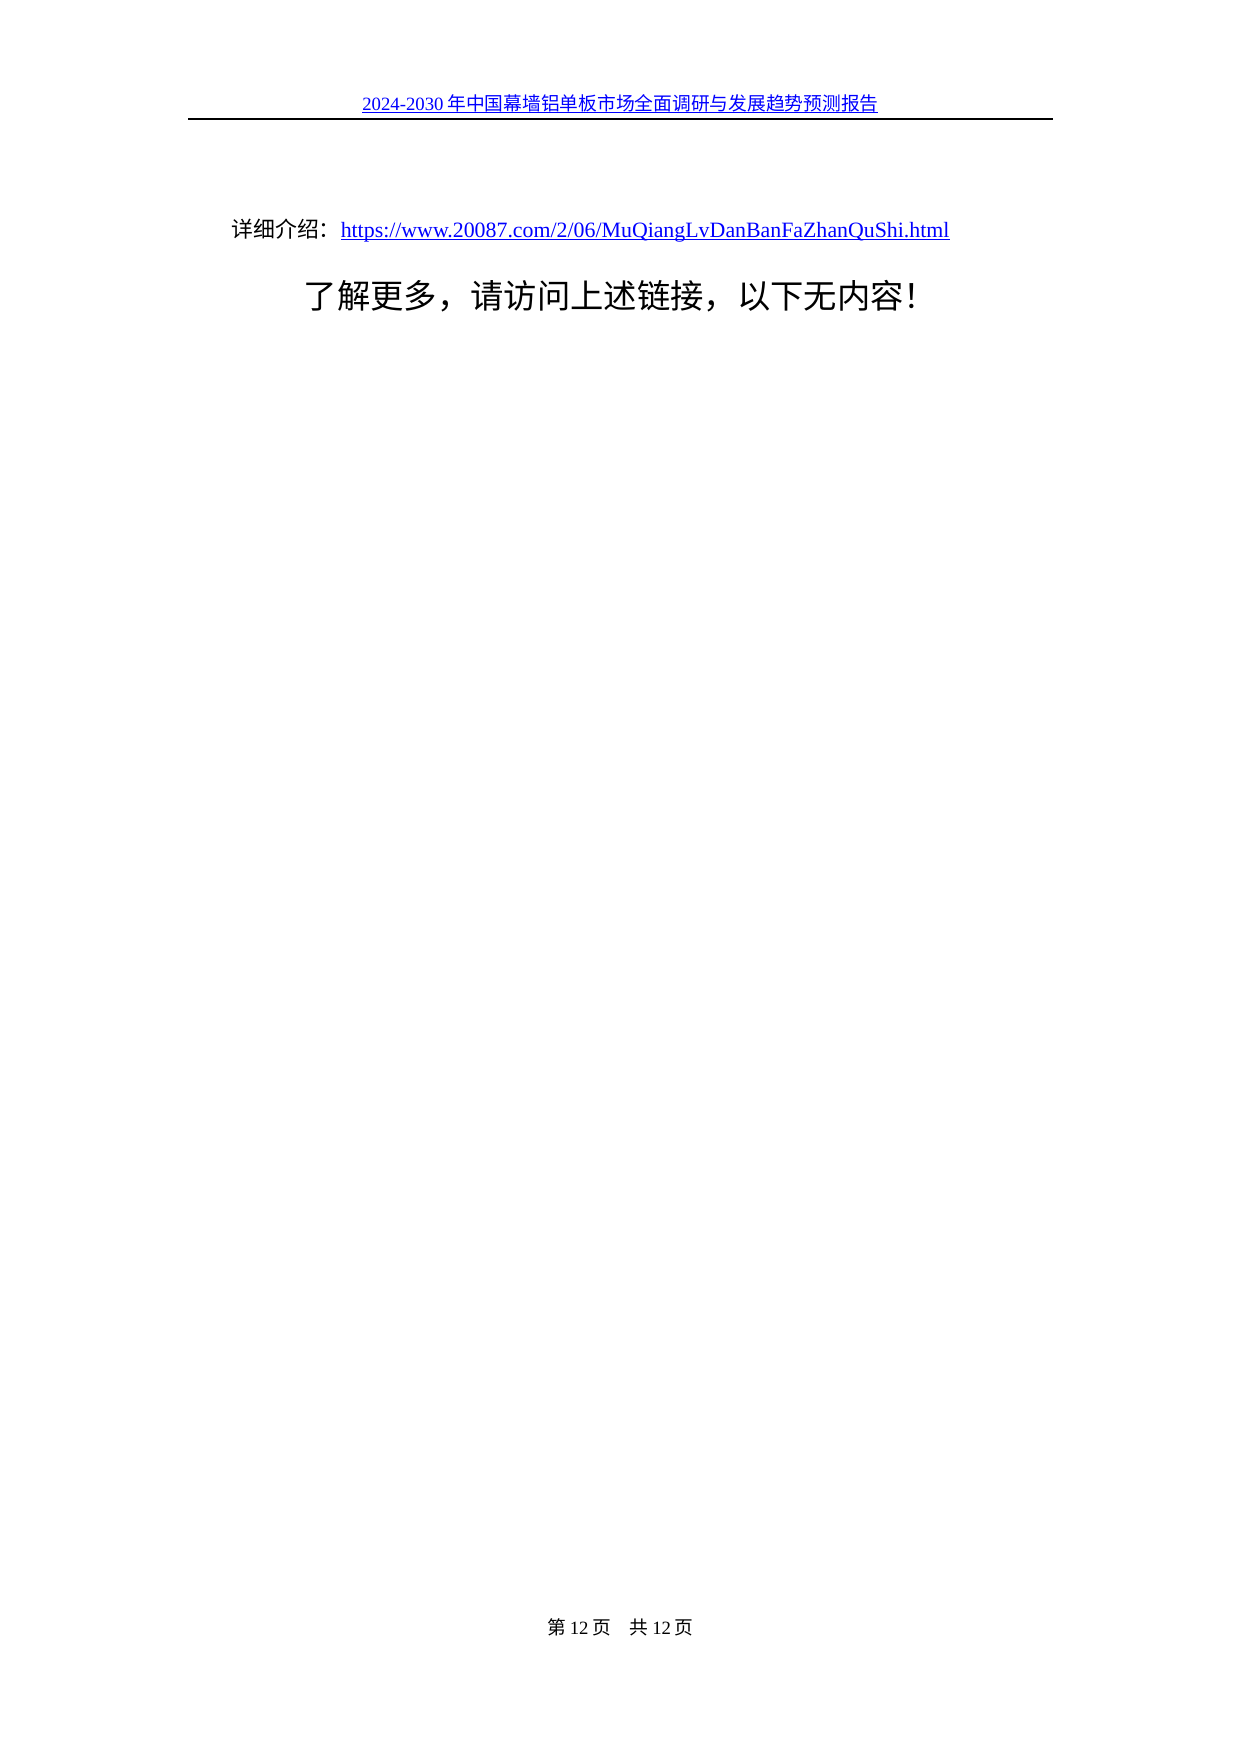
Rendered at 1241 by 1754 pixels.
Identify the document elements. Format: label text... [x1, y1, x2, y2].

title 了解更多，请访问上述链接，以下无内容！ [187, 262, 1053, 327]
text 详细介绍：https://www.20087.com/2/06/MuQiangLvDanBanFaZhanQuShi.html [187, 212, 1053, 244]
